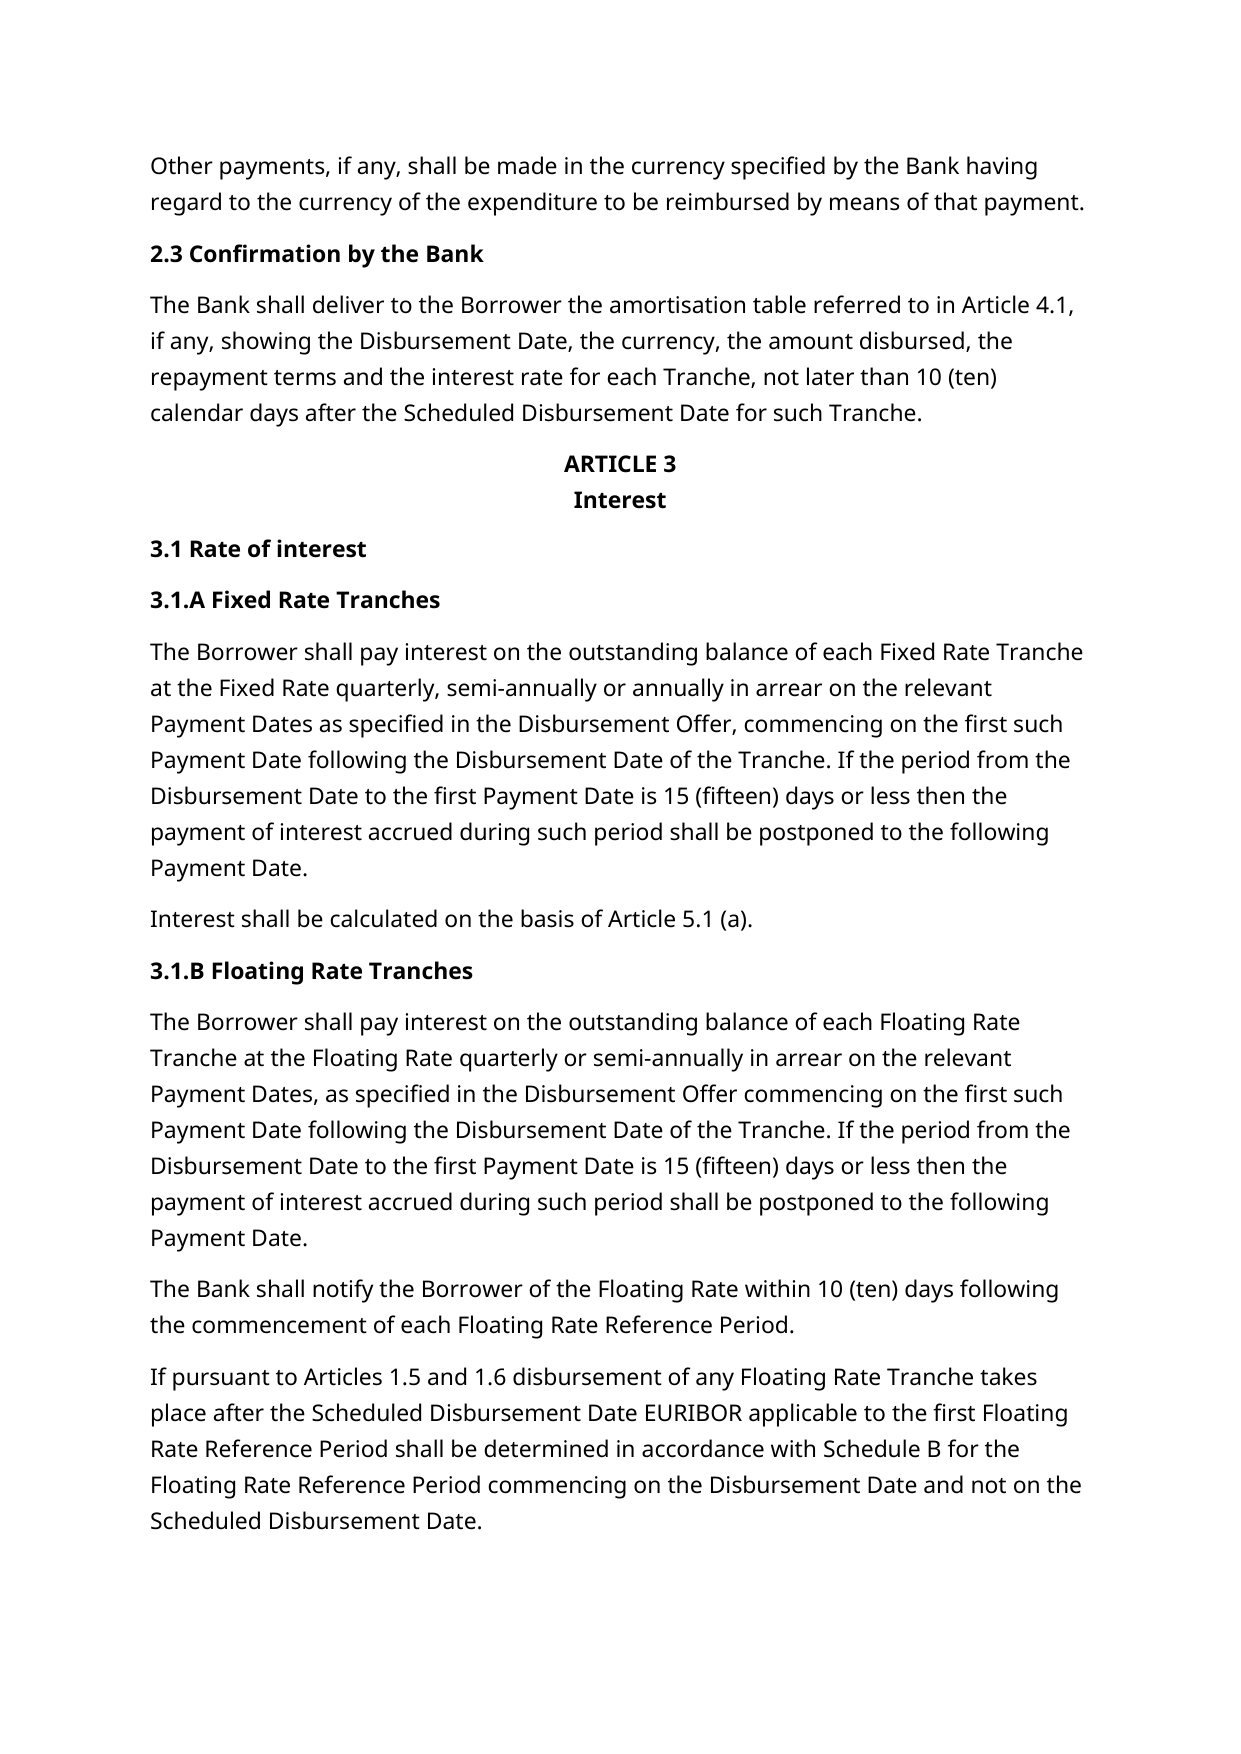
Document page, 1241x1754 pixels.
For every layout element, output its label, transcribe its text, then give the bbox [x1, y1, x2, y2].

text 3.1.A Fixed Rate Tranches [150, 584, 1090, 616]
text 3.1 Rate of interest [150, 533, 1090, 564]
text 3.1.B Floating Rate Tranches [150, 955, 1090, 986]
text The Borrower shall pay interest on the outstanding balance of each Floating Rate Tranche at the Floating Rate quarterly or semi-annually in arrear on the relevant Payment Dates, as specified in the Disbursement Offer commencing on the first such Payment Date following the Disbursement Date of the Tranche. If the period from the Disbursement Date to the first Payment Date is 15 (fifteen) days or less then the payment of interest accrued during such period shall be postponed to the following Payment Date. [150, 1006, 1090, 1253]
text The Borrower shall pay interest on the outstanding balance of each Fixed Rate Tranche at the Fixed Rate quarterly, semi-annually or annually in arrear on the relevant Payment Dates as specified in the Disbursement Offer, commencing on the first such Payment Date following the Disbursement Date of the Tranche. If the period from the Disbursement Date to the first Payment Date is 15 (fifteen) days or less then the payment of interest accrued during such period shall be postponed to the following Payment Date. [150, 636, 1090, 883]
text Interest shall be calculated on the basis of Article 5.1 (a). [150, 903, 1090, 934]
text The Bank shall deliver to the Borrower the amortisation table referred to in Article 4.1, if any, showing the Disbursement Date, the currency, the amount disbursed, the repayment terms and the interest rate for each Tranche, not later than 10 (ten) calendar days after the Scheduled Disbursement Date for such Tranche. [150, 289, 1090, 428]
text Other payments, if any, shall be made in the currency specified by the Bank having regard to the currency of the expenditure to be reimbursed by means of that payment. [150, 150, 1090, 217]
text The Bank shall notify the Borrower of the Floating Rate within 10 (ten) days following the commencement of each Floating Rate Reference Period. [150, 1273, 1090, 1341]
text If pursuant to Articles 1.5 and 1.6 disbursement of any Floating Rate Tranche takes place after the Scheduled Disbursement Date EURIBOR applicable to the first Floating Rate Reference Period shall be determined in accordance with Schedule B for the Floating Rate Reference Period commencing on the Disbursement Date and not on the Scheduled Disbursement Date. [150, 1361, 1090, 1536]
text 2.3 Confirmation by the Bank [150, 237, 1090, 269]
text ARTICLE 3 Interest [150, 448, 1090, 516]
